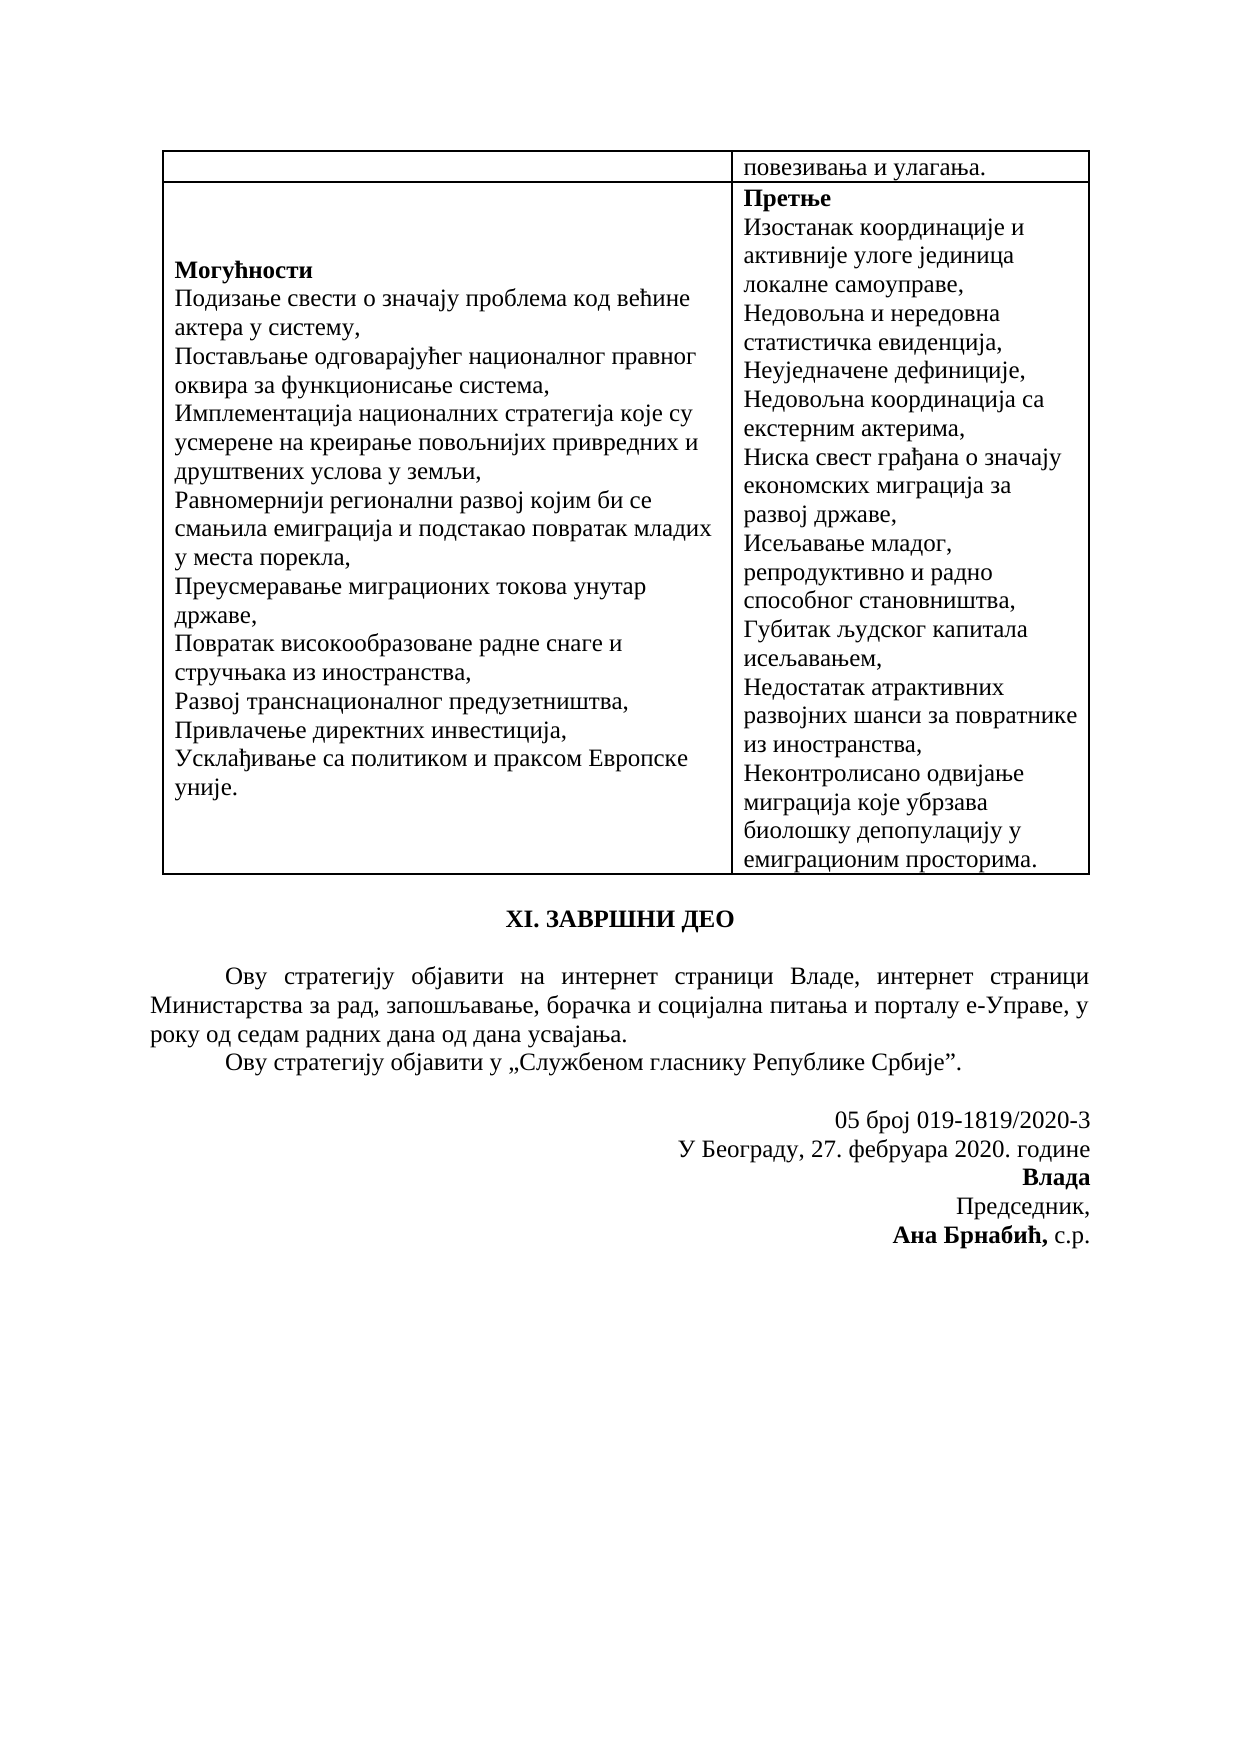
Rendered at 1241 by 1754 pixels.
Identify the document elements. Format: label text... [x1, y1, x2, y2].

text Ана Брнабић, с.р. [150, 1220, 1090, 1249]
table_cell Претње Изостанак координације и активније улоге јединица локалне самоуправе, Недовољна и нередовна статистичка евиденција, Неуједначене дефиниције, Недовољна координација са екстерним актерима, Ниска свест грађана о значају економских миграција за развој државе, Исељавање младог, репродуктивно и радно способног становништва, Губитак људског капитала исељавањем, Недостатак атрактивних развојних шанси за повратнике из иностранства, Неконтролисано одвијање миграција које убрзава биолошку депопулацију у емиграционим просторима. [733, 183, 1088, 873]
text Председник, [150, 1191, 1090, 1220]
text 05 број 019-1819/2020-3 [150, 1105, 1090, 1134]
text XI. ЗАВРШНИ ДЕО [150, 904, 1090, 932]
text Влада [150, 1162, 1090, 1191]
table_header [733, 152, 1088, 181]
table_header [164, 152, 731, 181]
table_cell Могућности Подизање свести о значају проблема код већине актера у систему, Постављање одговарајућег националног правног оквира за функционисање система, Имплементација националних стратегија које су усмерене на креирање повољнијих привредних и друштвених услова у земљи, Равномернији регионални развој којим би се смањила емиграција и подстакао повратак младих у места порекла, Преусмеравање миграционих токова унутар државе, Повратак високообразоване радне снаге и стручњака из иностранства, Развој транснационалног предузетништва, Привлачење директних инвестиција, Усклађивање са политиком и праксом Европске уније. [164, 183, 731, 873]
text Ову стратегију објавити на интернет страници Владе, интернет страници Министарства за рад, запошљавање, борачка и социјална питања и порталу е-Управе, у року од седам радних дана од дана усвајања. [150, 961, 1090, 1047]
text Ову стратегију објавити у „Службеном гласнику Републике Србије”. [150, 1047, 1090, 1076]
text У Београду, 27. фебруара 2020. године [150, 1134, 1090, 1162]
